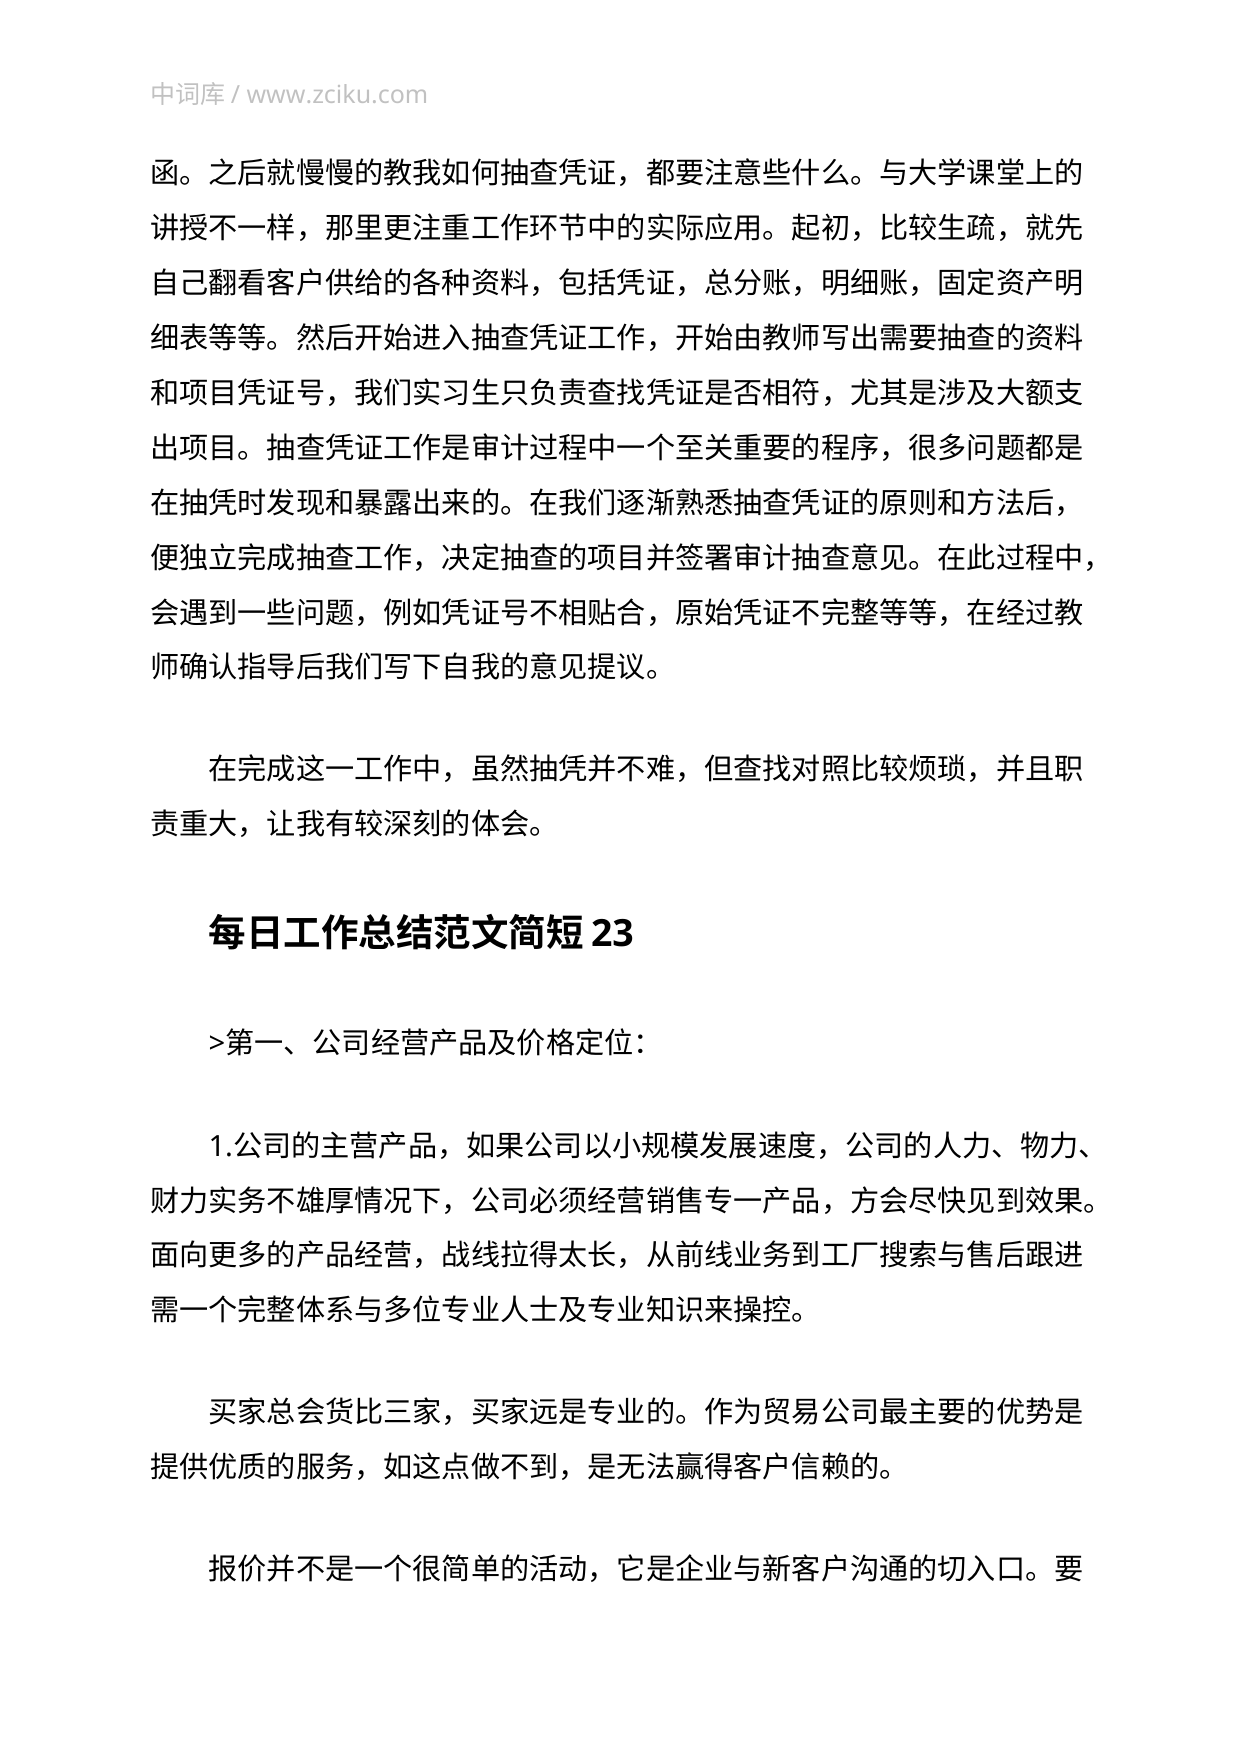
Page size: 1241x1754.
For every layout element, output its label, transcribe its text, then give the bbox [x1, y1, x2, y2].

text 在完成这一工作中，虽然抽凭并不难，但查找对照比较烦琐，并且职责重大，让我有较深刻的体会。 [150, 746, 1090, 843]
text 每日工作总结范文简短23 [150, 902, 1090, 957]
text 1.公司的主营产品，如果公司以小规模发展速度，公司的人力、物力、财力实务不雄厚情况下，公司必须经营销售专一产品，方会尽快见到效果。面向更多的产品经营，战线拉得太长，从前线业务到工厂搜索与售后跟进需一个完整体系与多位专业人士及专业知识来操控。 [150, 1122, 1090, 1329]
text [150, 1545, 1090, 1588]
text >第一、公司经营产品及价格定位： [150, 1020, 1090, 1062]
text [150, 150, 1090, 686]
text 买家总会货比三家，买家远是专业的。作为贸易公司最主要的优势是提供优质的服务，如这点做不到，是无法赢得客户信赖的。 [150, 1389, 1090, 1486]
